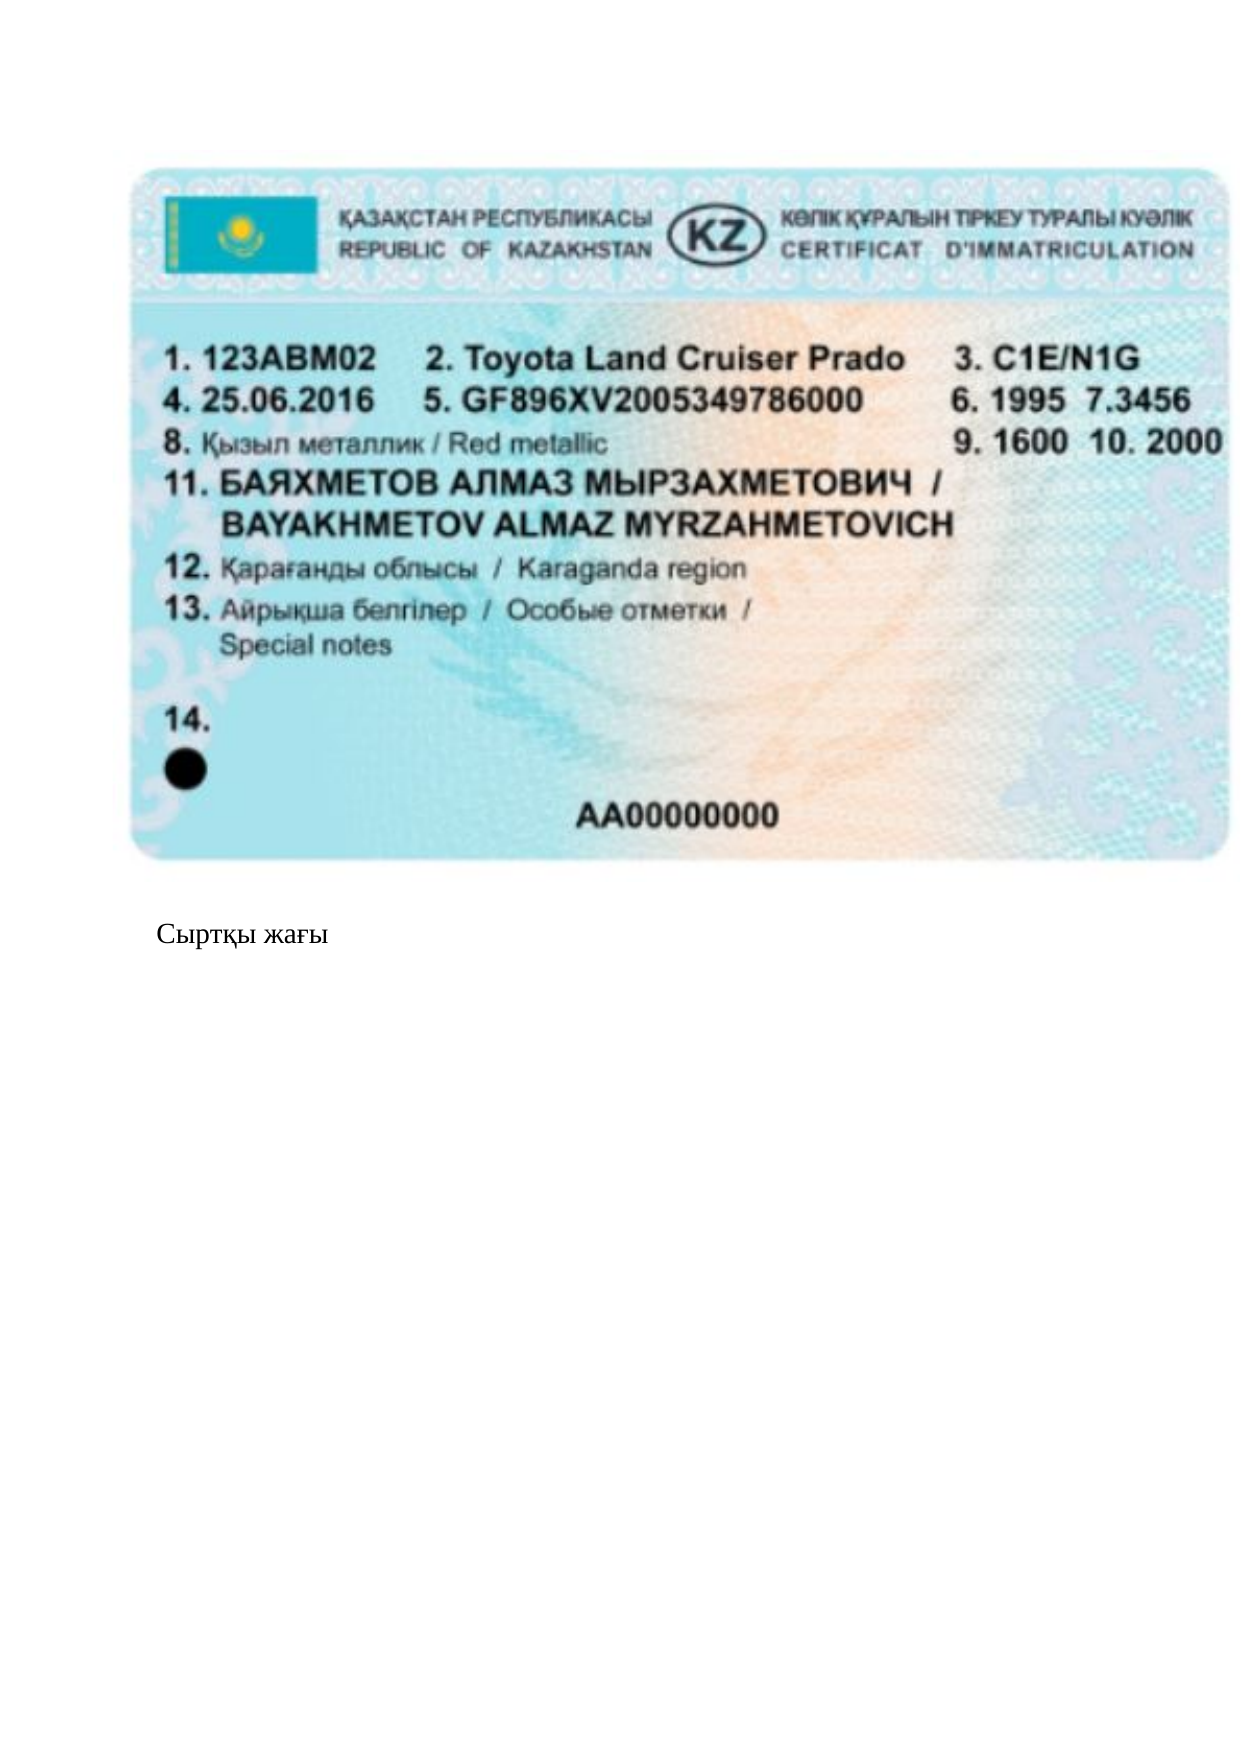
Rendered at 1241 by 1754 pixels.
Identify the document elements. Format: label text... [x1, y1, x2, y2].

picture [112, 150, 1241, 882]
text Сыртқы жағы [112, 885, 1128, 988]
